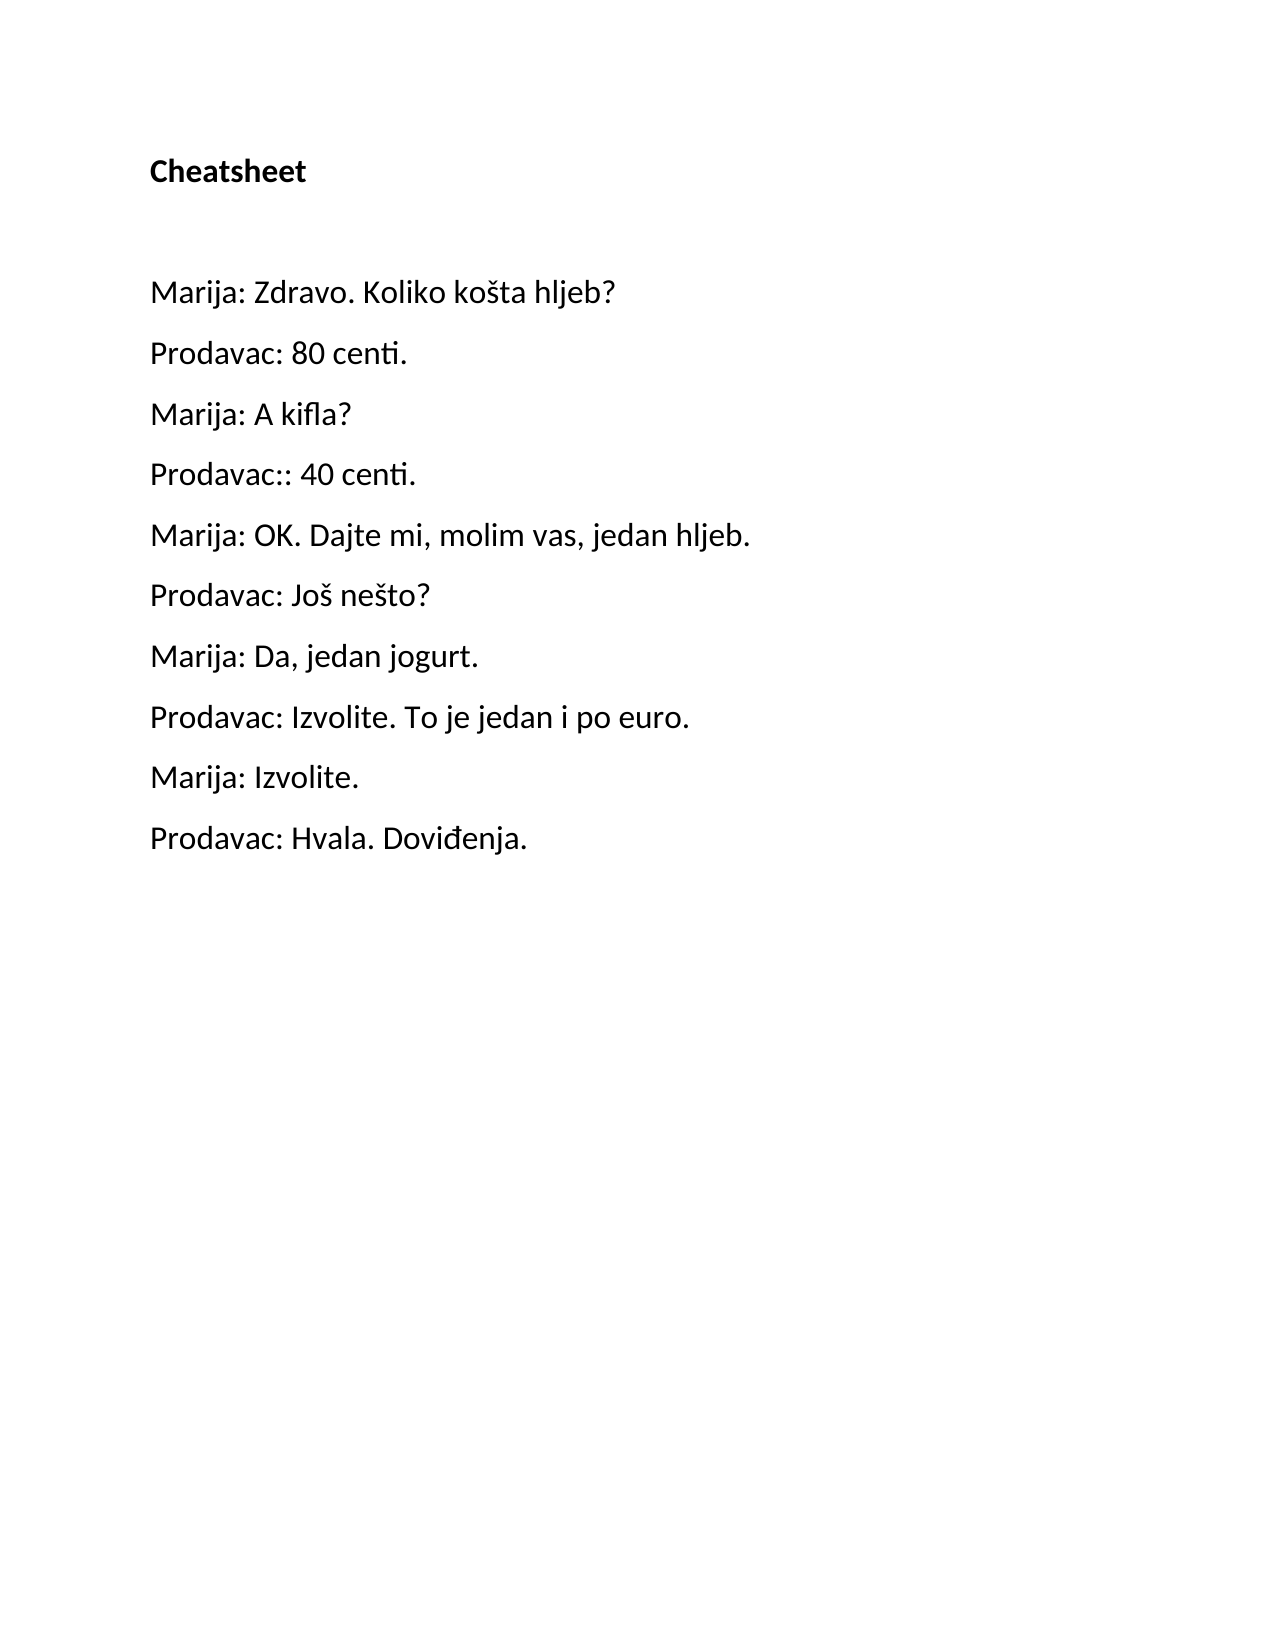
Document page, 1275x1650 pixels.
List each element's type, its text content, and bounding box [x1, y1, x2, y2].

text Cheatsheet [150, 150, 1125, 191]
text Prodavac: Još nešto? [150, 574, 1125, 615]
text Marija: Da, jedan jogurt. [150, 635, 1125, 676]
text Prodavac: Izvolite. To je jedan i po euro. [150, 696, 1125, 736]
text Marija: Izvolite. [150, 756, 1125, 797]
text Marija: A kifla? [150, 392, 1125, 433]
text Prodavac:: 40 centi. [150, 453, 1125, 494]
text Prodavac: 80 centi. [150, 332, 1125, 373]
text Marija: OK. Dajte mi, molim vas, jedan hljeb. [150, 514, 1125, 554]
text Prodavac: Hvala. Doviđenja. [150, 817, 1125, 858]
text Marija: Zdravo. Koliko košta hljeb? [150, 271, 1125, 312]
